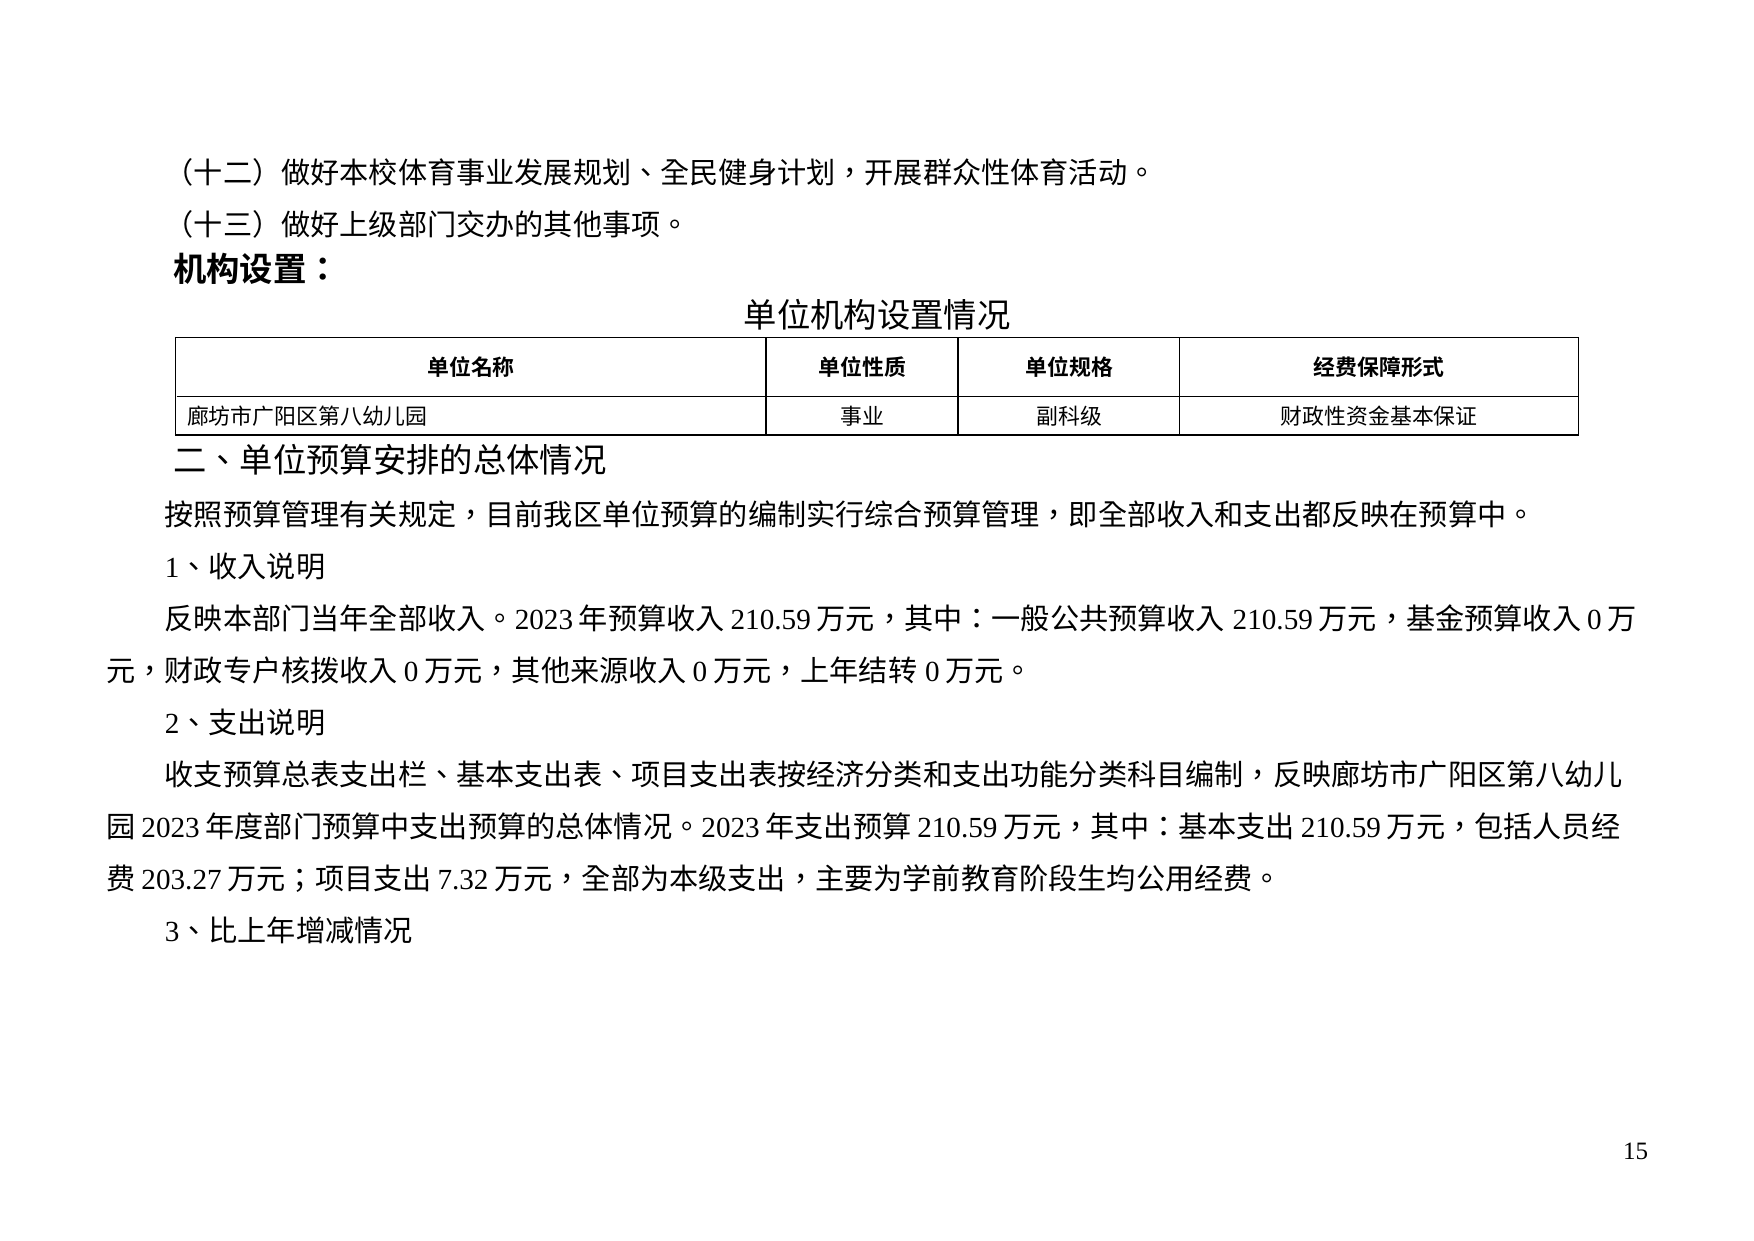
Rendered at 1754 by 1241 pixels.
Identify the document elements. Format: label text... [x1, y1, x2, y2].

text 3、比上年增减情况 [106, 900, 1648, 952]
table_cell 副科级 [959, 397, 1179, 434]
table_header 单位规格 [959, 338, 1179, 396]
table_cell 财政性资金基本保证 [1180, 397, 1578, 434]
text 1、收入说明 [106, 535, 1648, 587]
text 反映本部门当年全部收入。2023年预算收入210.59万元，其中：一般公共预算收入 210.59万元，基金预算收入0万元，财政专户核拨收入0万元，其他来源收入0万元，上年结转 0万元。 [106, 587, 1648, 692]
table_header 单位性质 [767, 338, 957, 396]
table_cell 廊坊市广阳区第八幼儿园 [176, 397, 765, 434]
text 按照预算管理有关规定，目前我区单位预算的编制实行综合预算管理，即全部收入和支出都反映在预算中。 [106, 483, 1648, 535]
text 收支预算总表支出栏、基本支出表、项目支出表按经济分类和支出功能分类科目编制，反映廊坊市广阳区第八幼儿园2023年度部门预算中支出预算的总体情况。2023年支出预算210.59万元，其中：基本支出210.59万元，包括人员经费203.27万元；项目支出7.32万元，全部为本级支出，主要为学前教育阶段生均公用经费。 [106, 744, 1648, 900]
text 单位机构设置情况 [106, 291, 1648, 337]
text 机构设置： [106, 246, 1648, 291]
text （十三）做好上级部门交办的其他事项。 [106, 194, 1648, 246]
table_header 经费保障形式 [1180, 338, 1578, 396]
table_cell 事业 [767, 397, 957, 434]
text （十二）做好本校体育事业发展规划、全民健身计划，开展群众性体育活动。 [106, 142, 1648, 194]
text 二、单位预算安排的总体情况 [106, 437, 1648, 482]
table_header 单位名称 [176, 338, 765, 396]
text 2、支出说明 [106, 692, 1648, 744]
